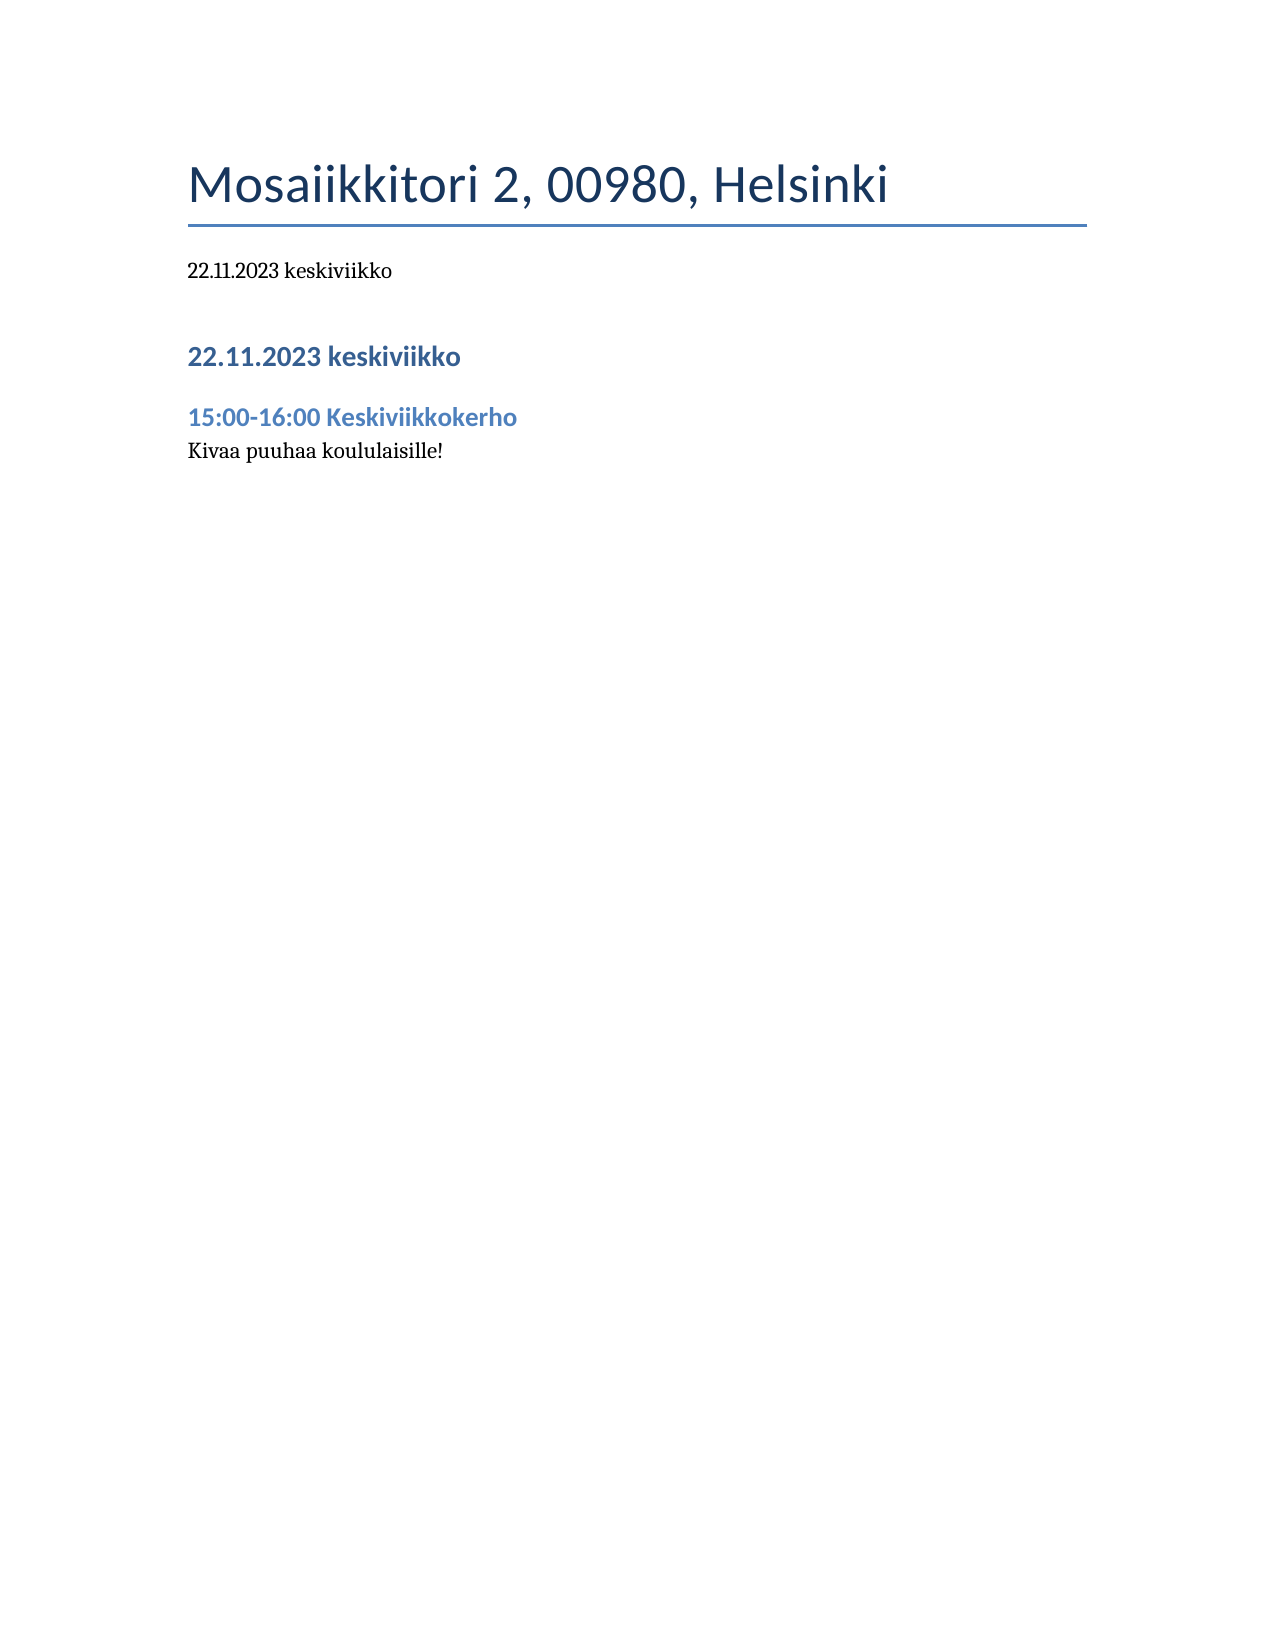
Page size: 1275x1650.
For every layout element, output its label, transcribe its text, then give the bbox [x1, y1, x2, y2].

subtitle 22.11.2023 keskiviikko [187, 338, 1087, 374]
text 22.11.2023 keskiviikko [187, 258, 1087, 284]
title Mosaiikkitori 2, 00980, Helsinki [187, 150, 1087, 227]
text Kivaa puuhaa koululaisille! [187, 438, 1087, 464]
subtitle 15:00-16:00 Keskiviikkokerho [187, 400, 1087, 433]
